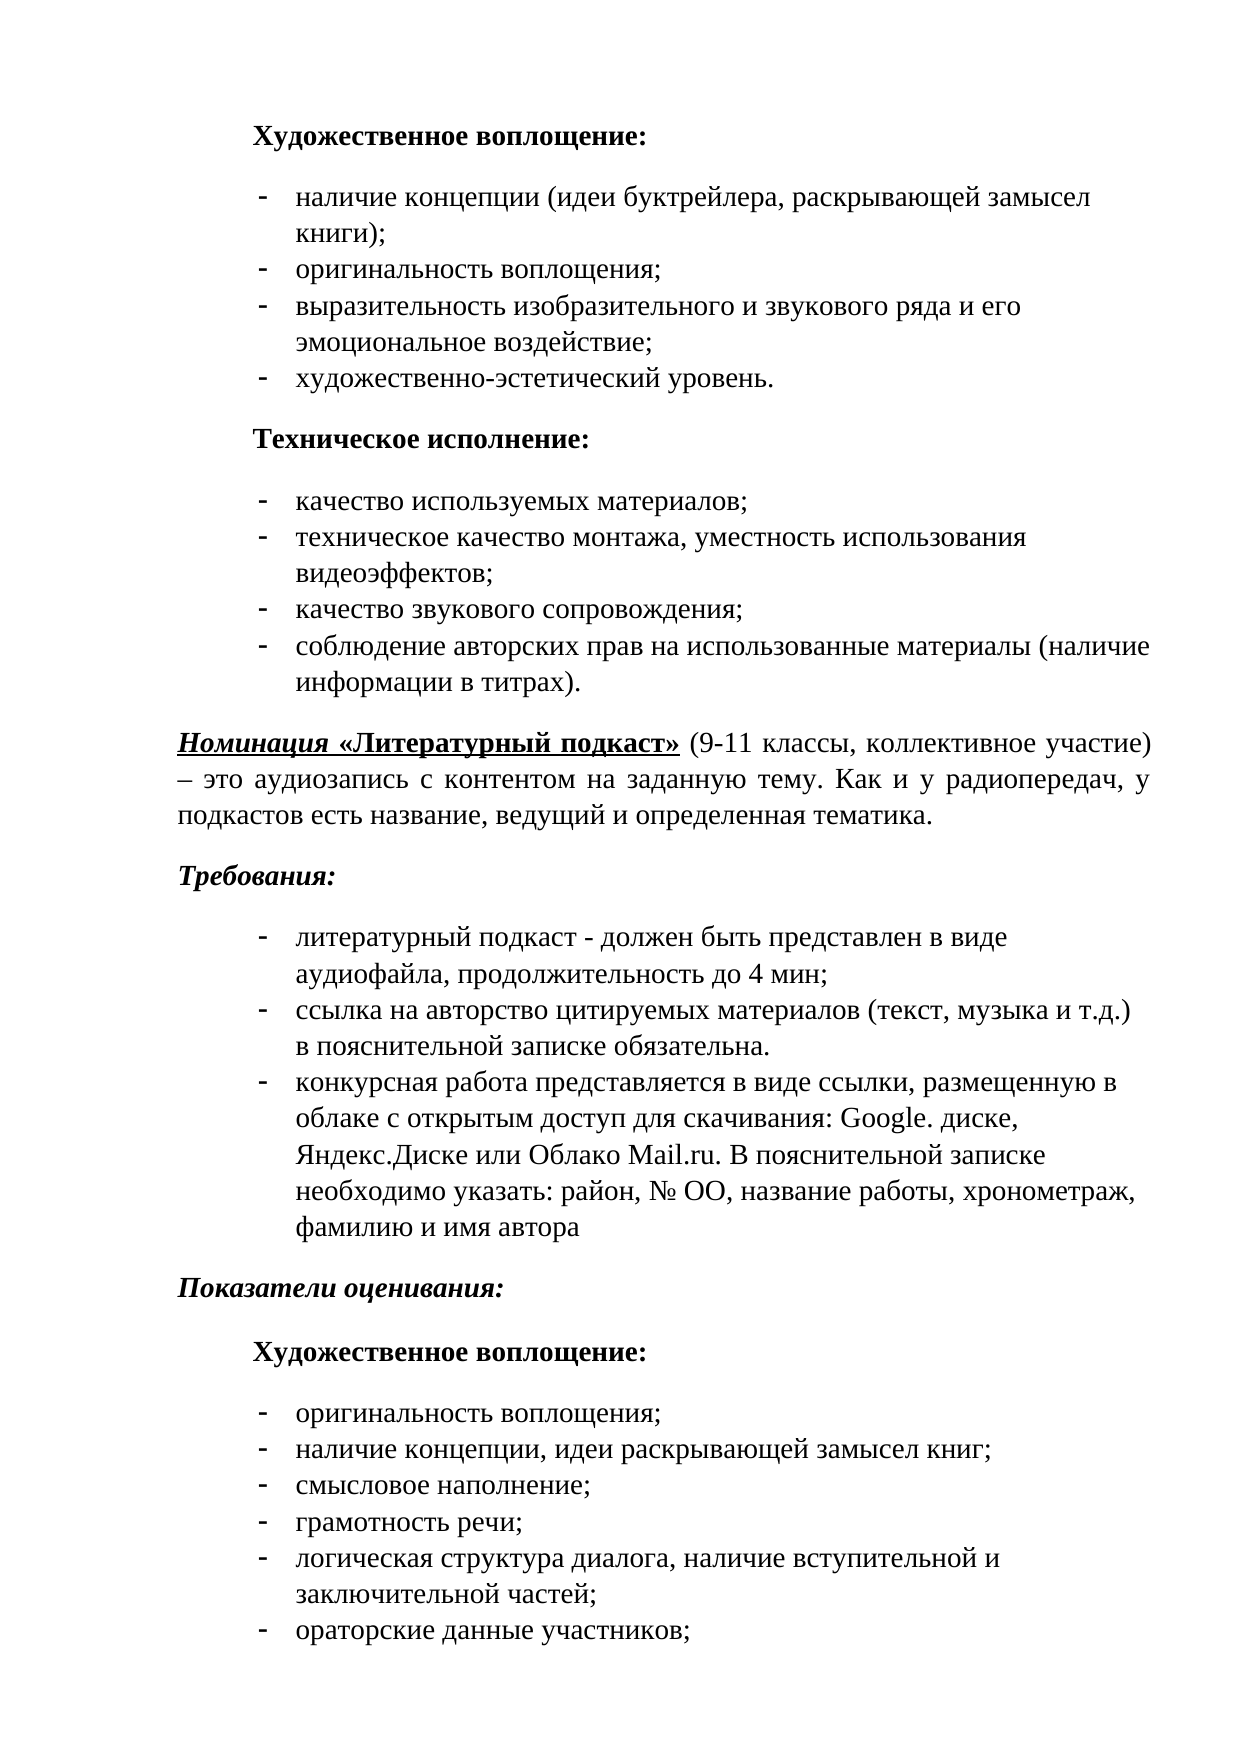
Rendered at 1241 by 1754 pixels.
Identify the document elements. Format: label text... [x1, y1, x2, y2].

list грамотность речи; [258, 1504, 1152, 1537]
list оригинальность воплощения; [258, 1395, 1152, 1428]
list качество звукового сопровождения; [258, 591, 1152, 625]
list ораторские данные участников; [258, 1612, 1152, 1646]
list ссылка на авторство цитируемых материалов (текст, музыка и т.д.) в пояснительной записке обязательна. [258, 992, 1152, 1062]
list выразительность изобразительного и звукового ряда и его эмоциональное воздействие; [258, 288, 1152, 358]
list качество используемых материалов; [258, 483, 1152, 516]
list наличие концепции, идеи раскрывающей замысел книг; [258, 1431, 1152, 1465]
list художественно-эстетический уровень. [258, 360, 1152, 394]
list оригинальность воплощения; [258, 252, 1152, 285]
list конкурсная работа представляется в виде ссылки, размещенную в облаке с открытым доступ для скачивания: Google. диске, Яндекс.Диске или Облако Mail.ru. В пояснительной записке необходимо указать: район, № ОО, название работы, хронометраж, фамилию и имя автора [258, 1064, 1152, 1243]
list техническое качество монтажа, уместность использования видеоэффектов; [258, 519, 1152, 589]
text Требования: [177, 858, 1152, 892]
text Художественное воплощение: [252, 118, 1152, 152]
text Показатели оценивания: [177, 1270, 1152, 1304]
list литературный подкаст - должен быть представлен в виде аудиофайла, продолжительность до 4 мин; [258, 919, 1152, 989]
list логическая структура диалога, наличие вступительной и заключительной частей; [258, 1540, 1152, 1610]
text Художественное воплощение: [252, 1334, 1152, 1367]
text Номинация «Литературный подкаст» (9-11 классы, коллективное участие) – это аудиозапись с контентом на заданную тему. Как и у радиопередач, у подкастов есть название, ведущий и определенная тематика. [177, 725, 1152, 831]
list соблюдение авторских прав на использованные материалы (наличие информации в титрах). [258, 628, 1152, 697]
list смысловое наполнение; [258, 1467, 1152, 1501]
text Техническое исполнение: [252, 422, 1152, 455]
list наличие концепции (идеи буктрейлера, раскрывающей замысел книги); [258, 179, 1152, 249]
